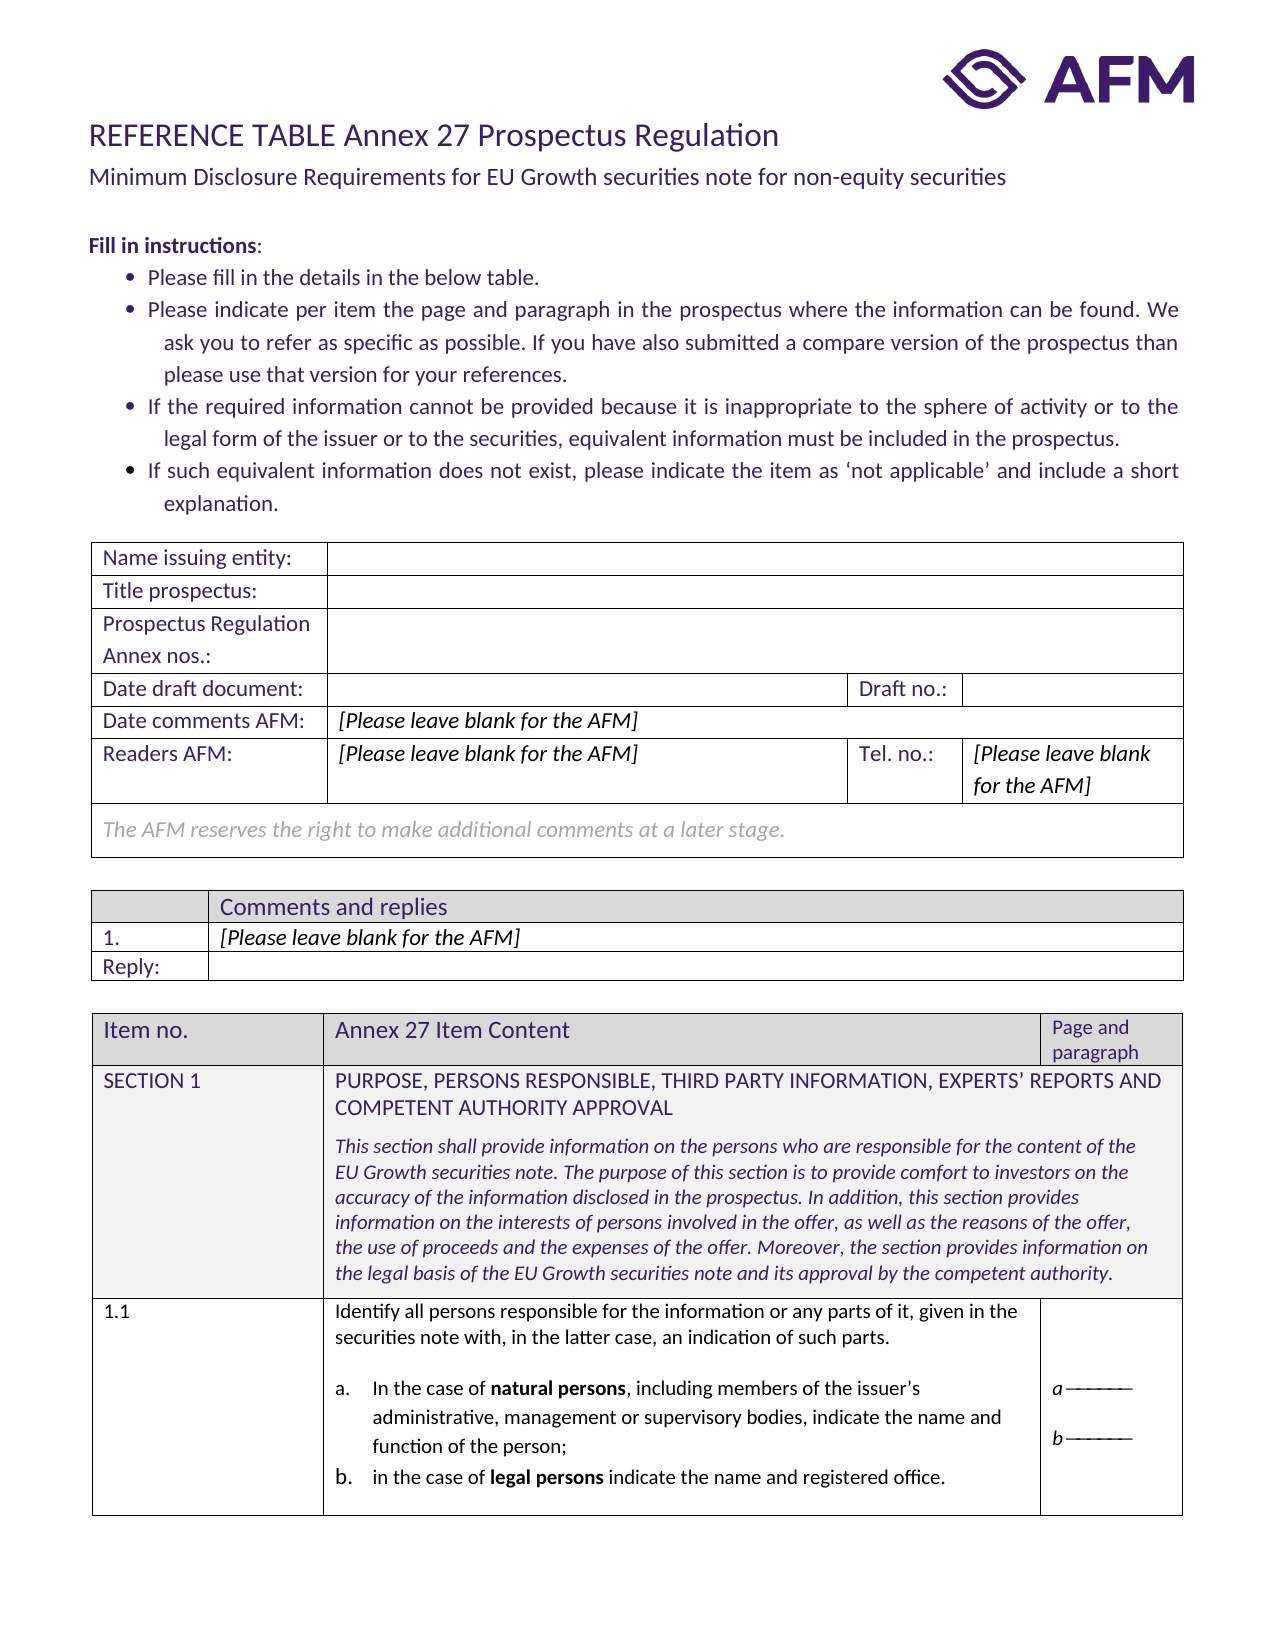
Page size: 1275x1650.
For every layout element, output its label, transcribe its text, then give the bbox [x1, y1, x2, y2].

text Fill in instructions: [88, 231, 1181, 259]
table_cell [Please leave blank for the AFM] [328, 739, 847, 803]
table_cell [328, 674, 847, 706]
table_cell SECTION 1 [93, 1066, 323, 1297]
table_header Name issuing entity: [92, 543, 327, 575]
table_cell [324, 1299, 1040, 1515]
table_header Comments and replies [209, 891, 1183, 922]
table_cell [Please leave blank for the AFM] [328, 707, 1183, 738]
table_cell The AFM reserves the right to make additional comments at a later stage. [92, 804, 1183, 857]
list If such equivalent information does not exist, please indicate the item as ‘not applicable’ and include a short explanation. [126, 457, 1181, 517]
table_header Page and paragraph [1041, 1014, 1182, 1065]
list Please fill in the details in the below table. [126, 263, 1181, 291]
list If the required information cannot be provided because it is inappropriate to the sphere of activity or to the legal form of the issuer or to the securities, equivalent information must be included in the prospectus. [126, 392, 1181, 452]
table_cell Title prospectus: [92, 576, 327, 608]
table_cell 1.1 [93, 1299, 323, 1515]
table_cell Prospectus Regulation Annex nos.: [92, 609, 327, 673]
table_cell [Please leave blank for the AFM] [963, 739, 1183, 803]
table_header [328, 543, 1183, 575]
table_cell [963, 674, 1183, 706]
table_cell [92, 923, 208, 951]
table_cell Date comments AFM: [92, 707, 327, 738]
table_cell [209, 952, 1183, 980]
table_header Item no. [93, 1014, 323, 1065]
text Minimum Disclosure Requirements for EU Growth securities note for non-equity securities [88, 161, 1068, 192]
table_cell [328, 576, 1183, 608]
table_cell Tel. no.: [848, 739, 962, 803]
table_cell PURPOSE, PERSONS RESPONSIBLE, THIRD PARTY INFORMATION, EXPERTS’ REPORTS AND COMPETENT AUTHORITY APPROVAL This section shall provide information on the persons who are responsible for the content of the EU Growth securities note. The purpose of this section is to provide comfort to investors on the accuracy of the information disclosed in the prospectus. In addition, this section provides information on the interests of persons involved in the offer, as well as the reasons of the offer, the use of proceeds and the expenses of the offer. Moreover, the section provides information on the legal basis of the EU Growth securities note and its approval by the competent authority. [324, 1066, 1182, 1297]
table_cell [328, 609, 1183, 673]
table_cell Date draft document: [92, 674, 327, 706]
table_cell Draft no.: [848, 674, 962, 706]
text REFERENCE TABLE Annex 27 Prospectus Regulation [88, 74, 1181, 155]
table_cell a ────── b ────── [1041, 1299, 1182, 1515]
list Please indicate per item the page and paragraph in the prospectus where the information can be found. We ask you to refer as specific as possible. If you have also submitted a compare version of the prospectus than please use that version for your references. [126, 296, 1181, 388]
table_header [92, 891, 208, 922]
picture [941, 49, 1195, 109]
table_cell [Please leave blank for the AFM] [209, 923, 1183, 951]
table_header Annex 27 Item Content [324, 1014, 1040, 1065]
table_cell Readers AFM: [92, 739, 327, 803]
table_cell Reply: [92, 952, 208, 980]
